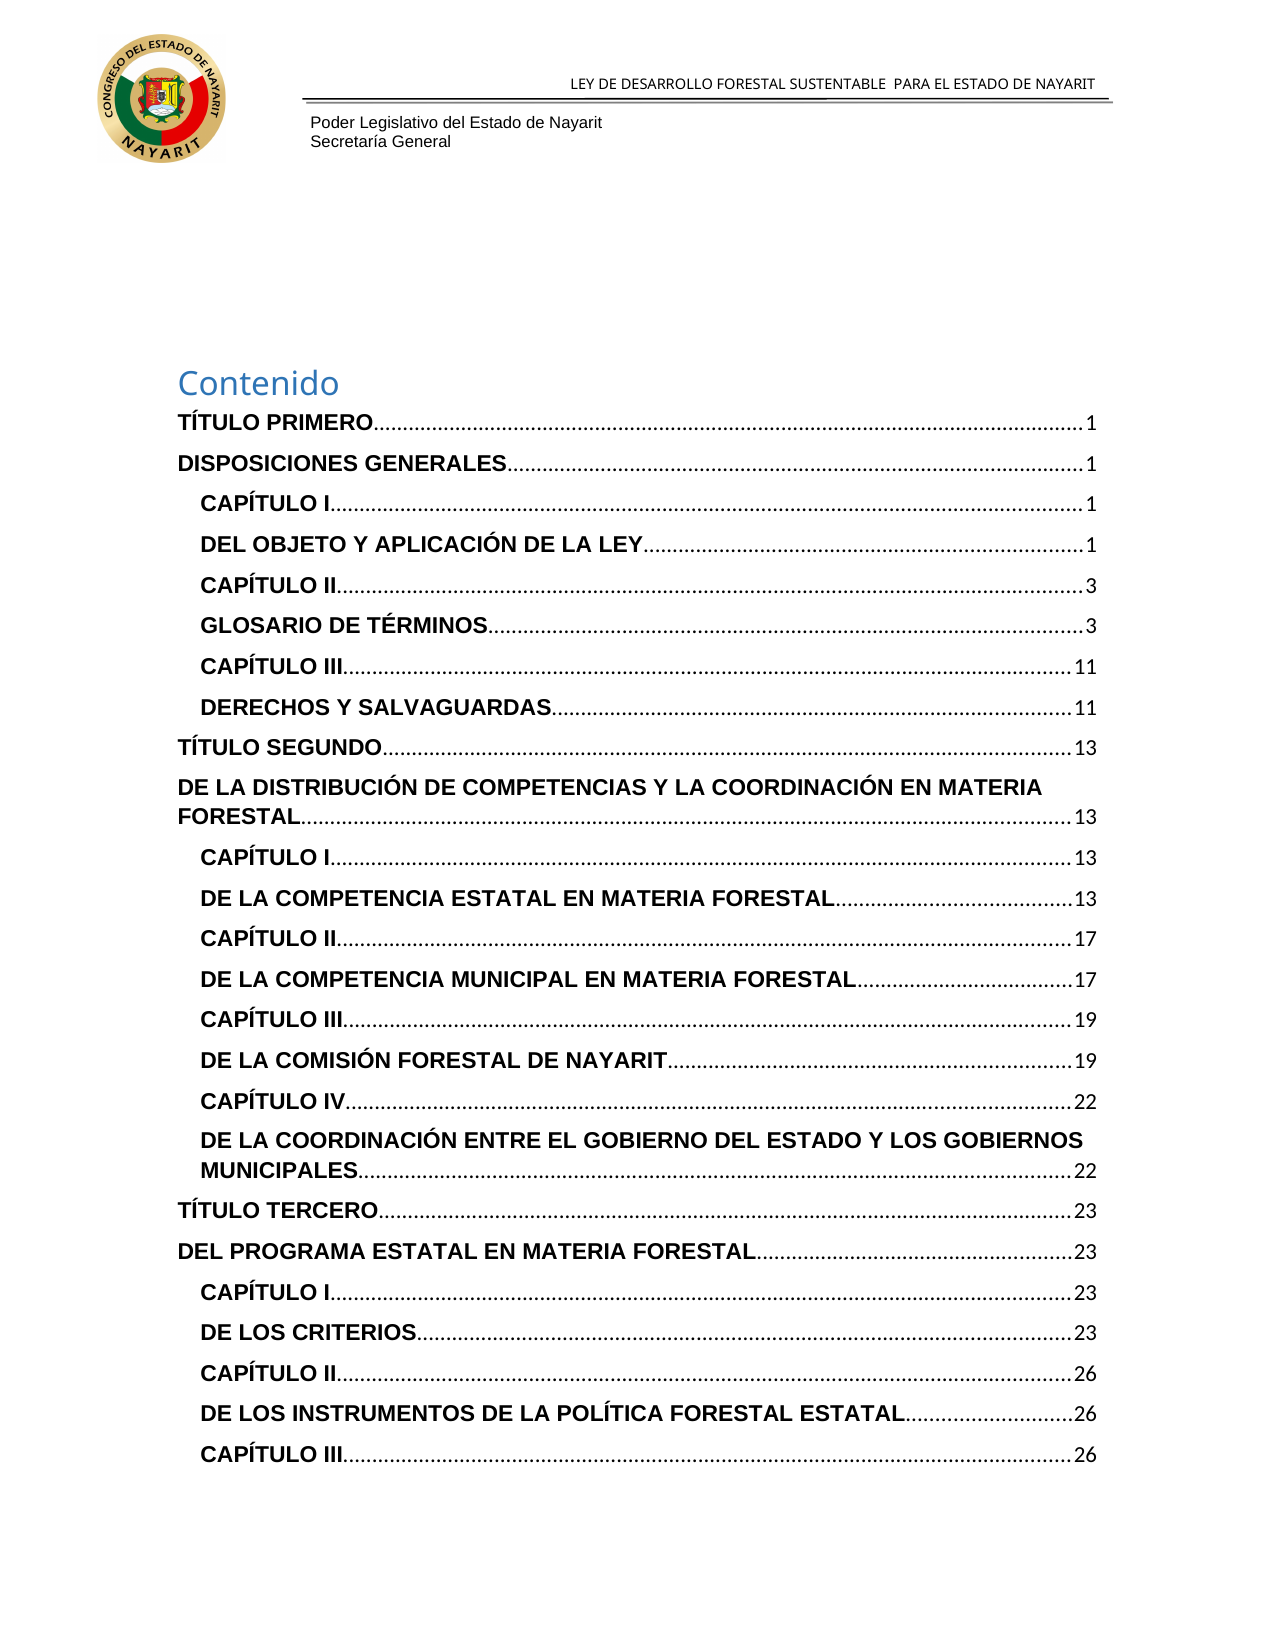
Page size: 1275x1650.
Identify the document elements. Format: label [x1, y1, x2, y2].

picture [97, 34, 226, 163]
